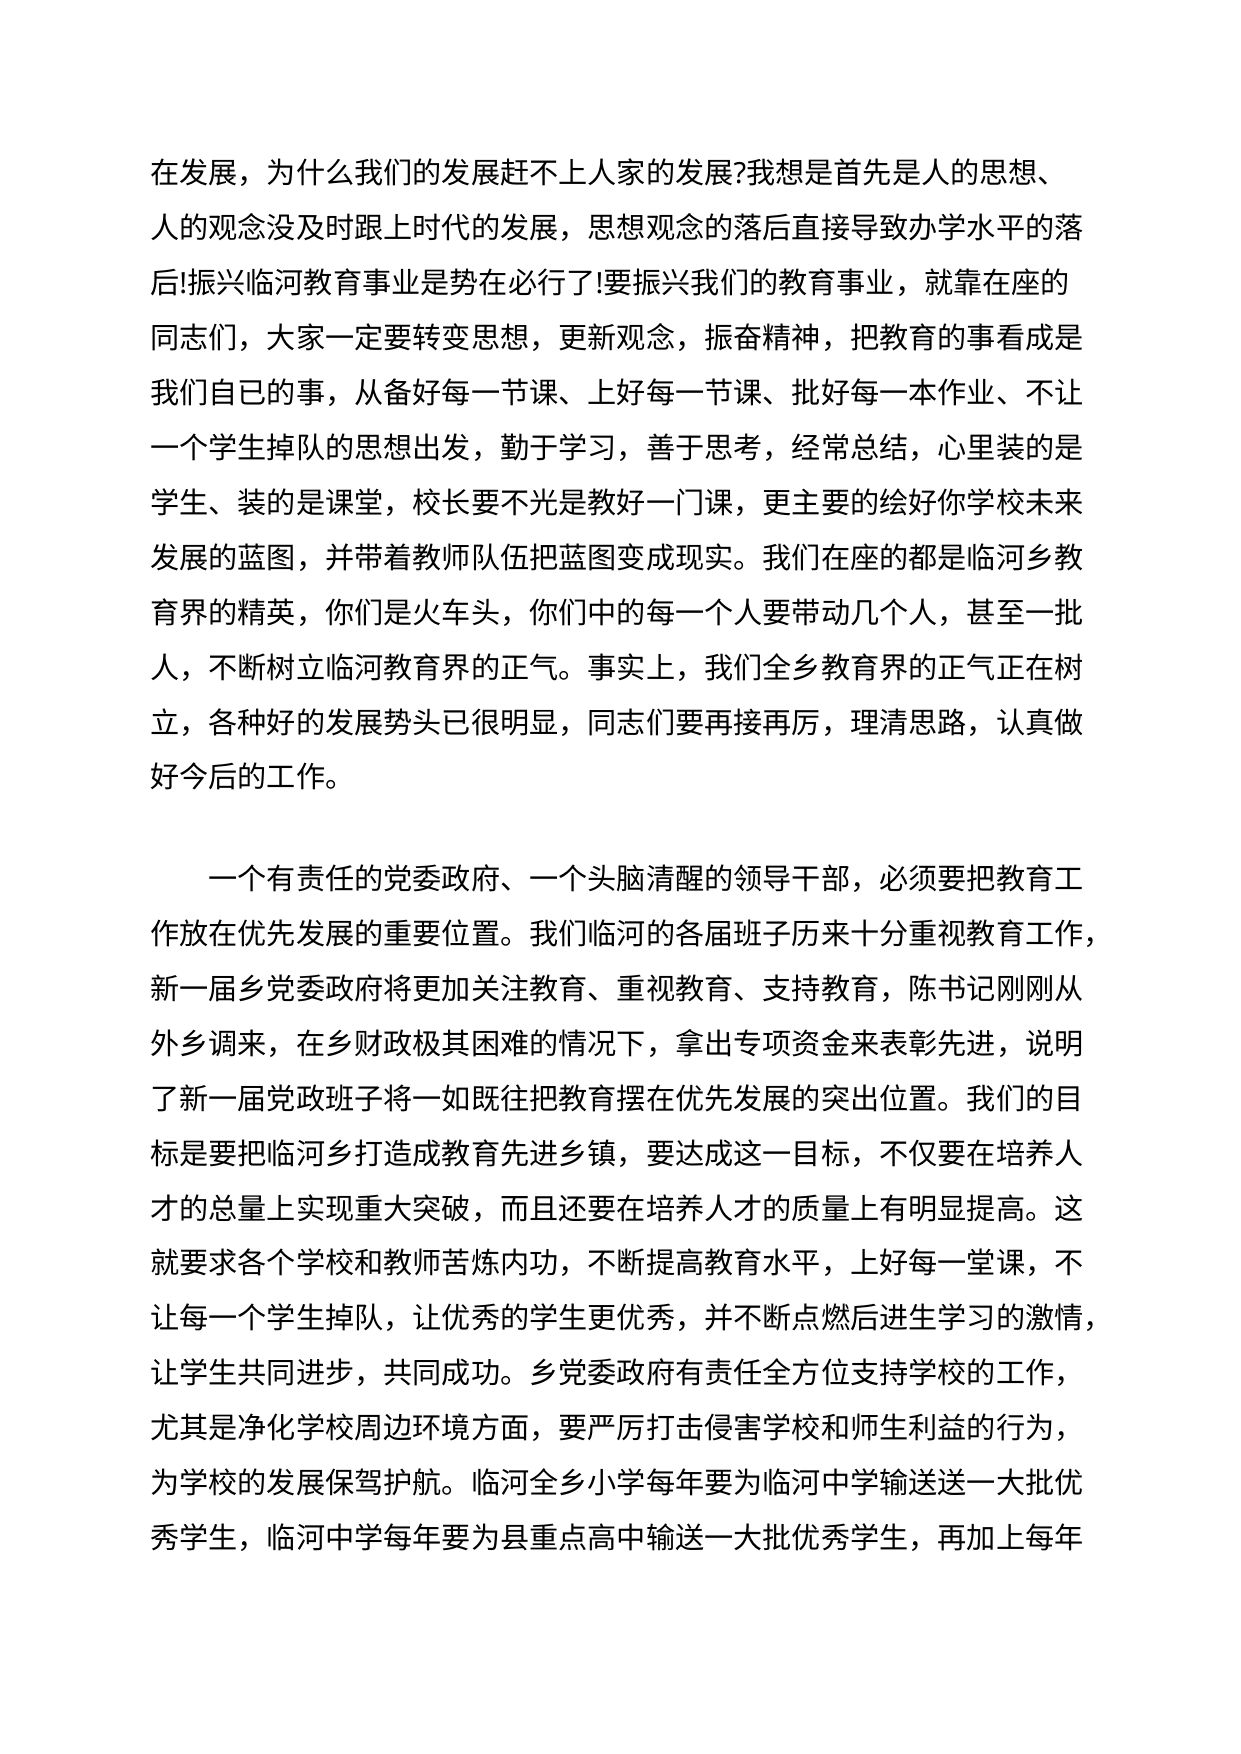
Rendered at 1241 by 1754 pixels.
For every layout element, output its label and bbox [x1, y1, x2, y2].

text [150, 150, 1090, 796]
text [150, 856, 1090, 1557]
